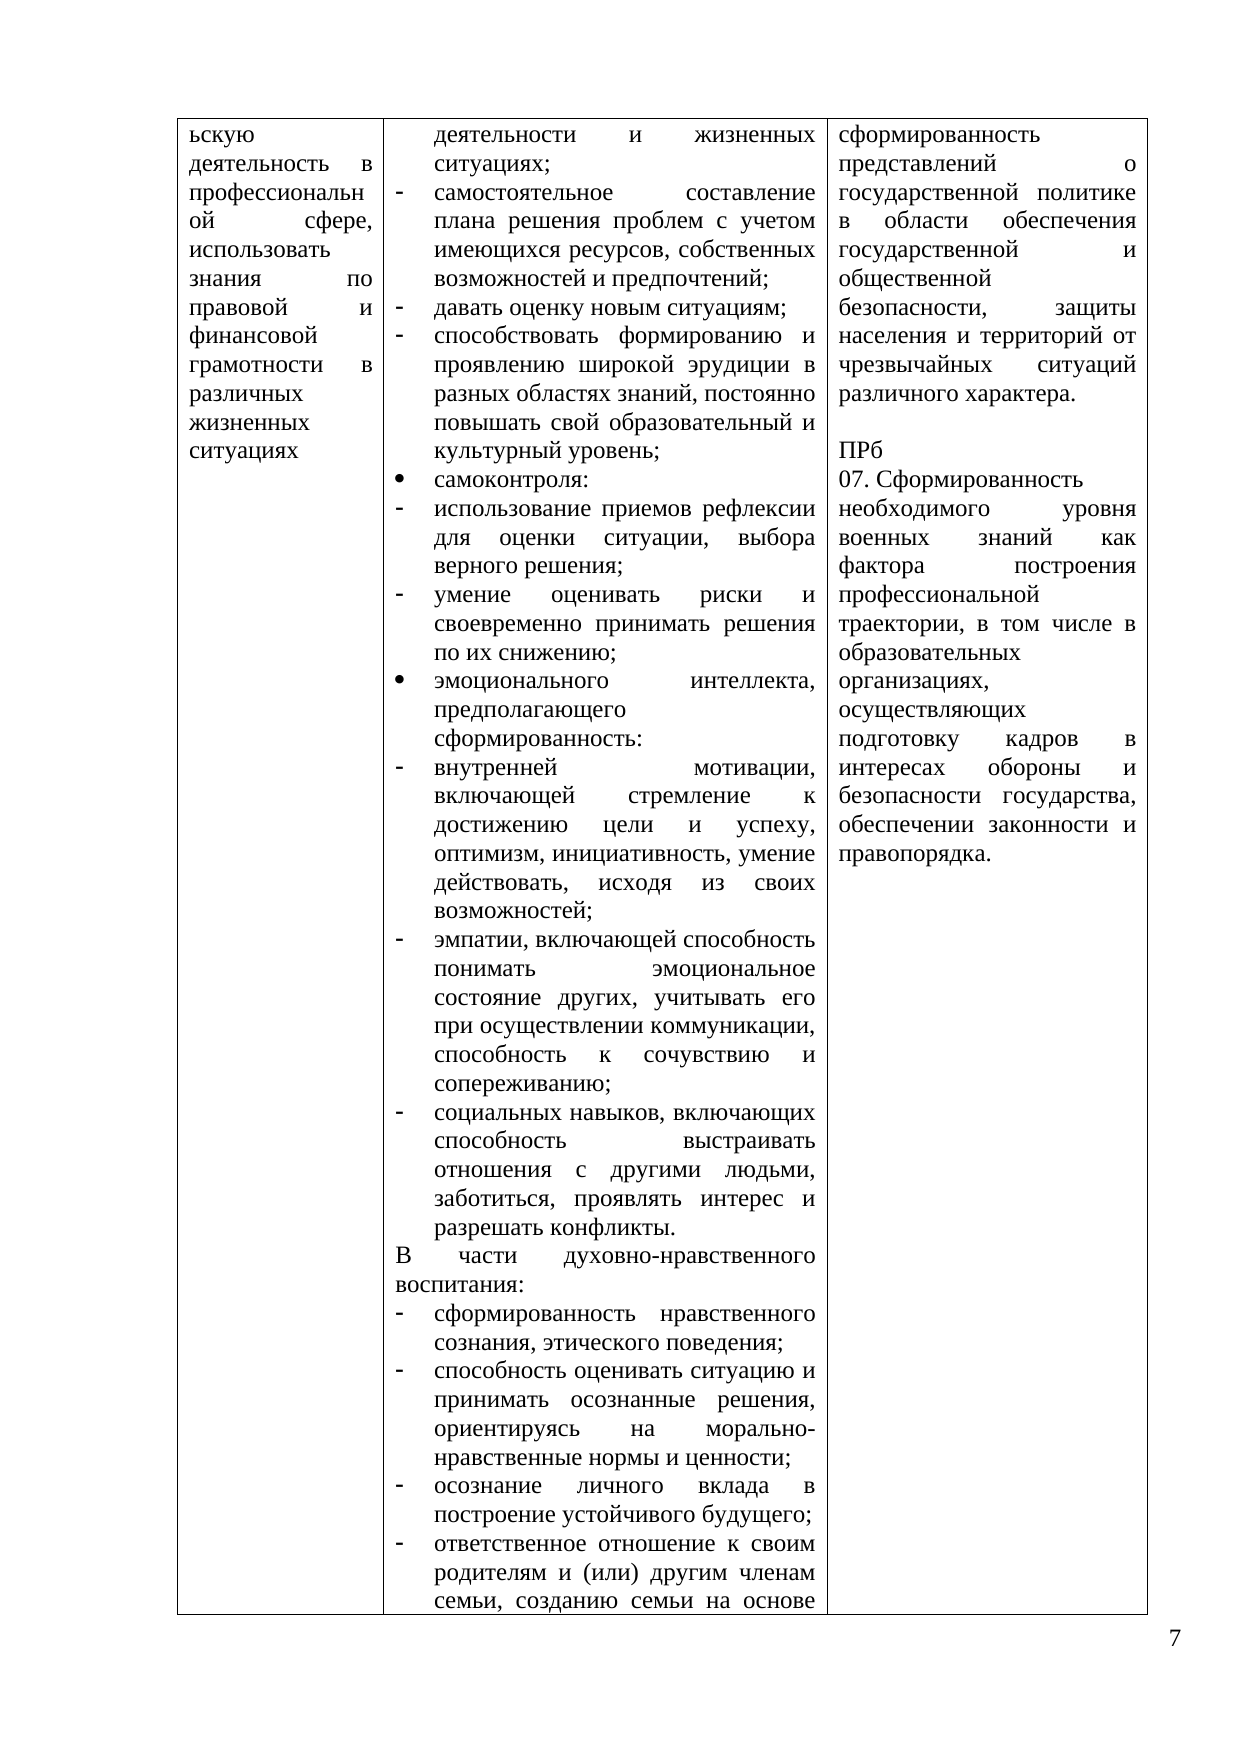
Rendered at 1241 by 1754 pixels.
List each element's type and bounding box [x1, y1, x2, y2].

table_cell [178, 119, 383, 1614]
table_cell [384, 119, 827, 1614]
table_cell [828, 119, 1147, 1614]
